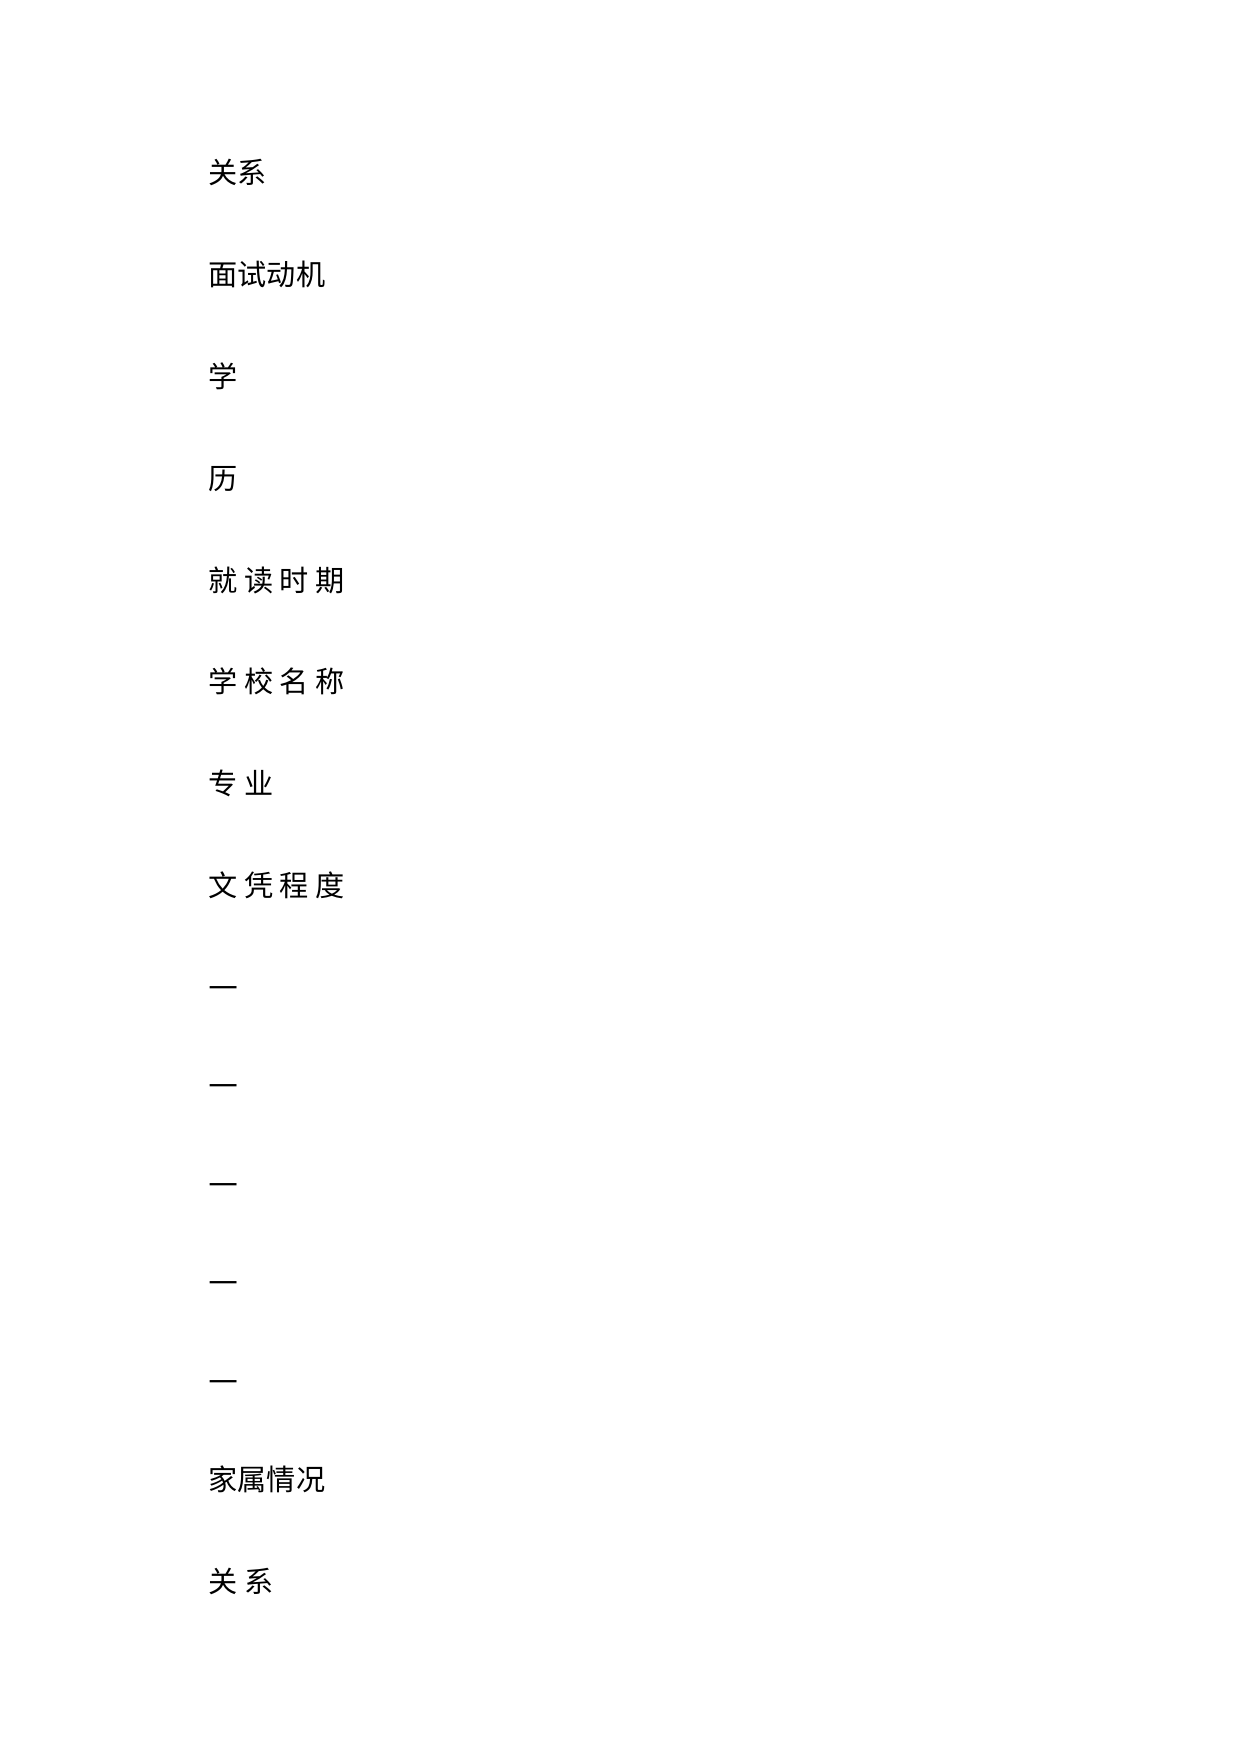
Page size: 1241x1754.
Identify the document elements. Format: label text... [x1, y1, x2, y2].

text 就 读 时 期 [150, 557, 1090, 599]
text 家属情况 [150, 1456, 1090, 1499]
text 历 [150, 455, 1090, 498]
text — [150, 1259, 1090, 1299]
text 关系 [150, 150, 1090, 192]
text 关 系 [150, 1558, 1090, 1600]
text 文 凭 程 度 [150, 862, 1090, 905]
text 学 [150, 353, 1090, 396]
text — [150, 964, 1090, 1004]
text 专 业 [150, 761, 1090, 803]
text 面试动机 [150, 252, 1090, 294]
text — [150, 1161, 1090, 1201]
text 学 校 名 称 [150, 659, 1090, 701]
text — [150, 1063, 1090, 1102]
text — [150, 1358, 1090, 1398]
